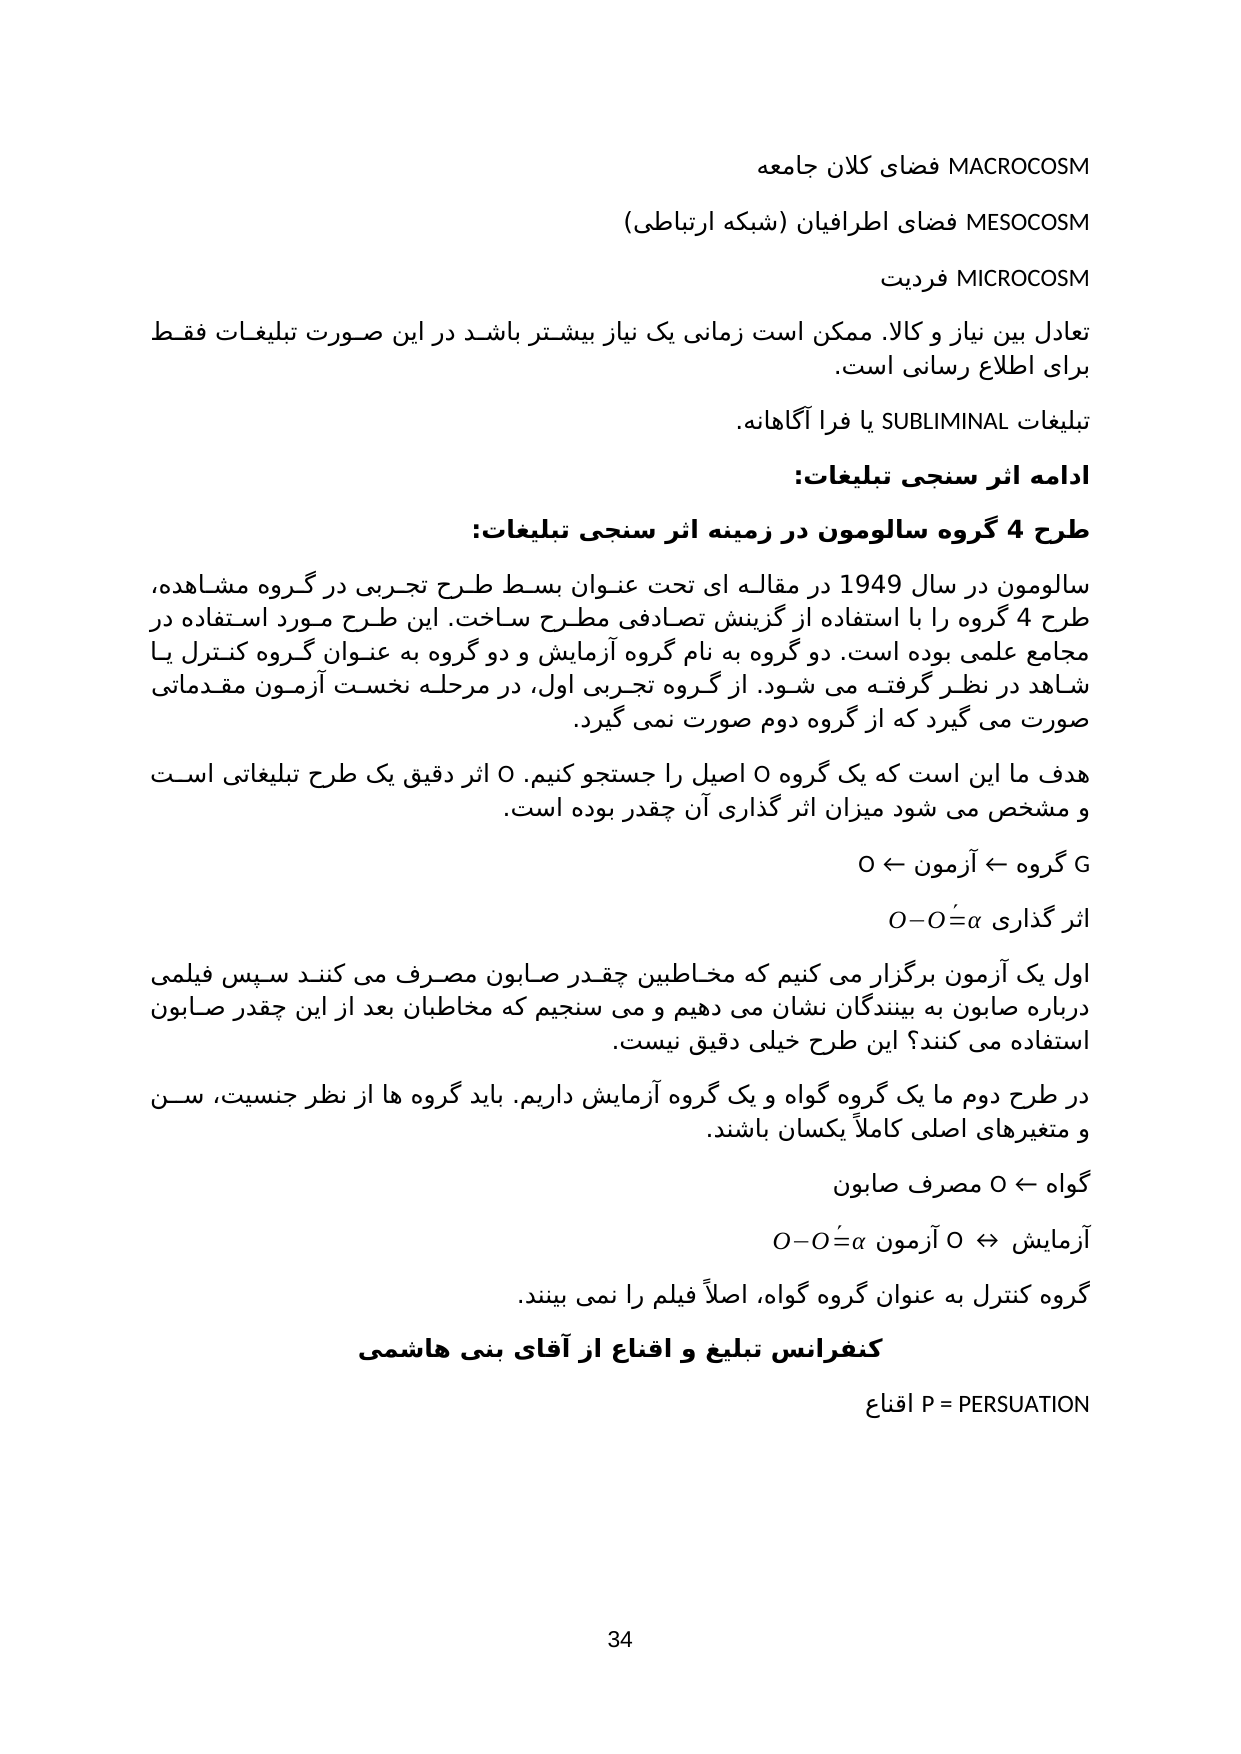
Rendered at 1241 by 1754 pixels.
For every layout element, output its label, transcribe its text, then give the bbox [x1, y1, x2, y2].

text تعادل بین نیاز و کالا. ممکن است زمانی یک نیاز بیشتر باشد در این صورت تبلیغات فقط برای اطلاع رسانی است. [150, 317, 1090, 380]
text P = PERSUATION اقناع [150, 1388, 1090, 1419]
text ادامه اثر سنجی تبلیغات: [150, 461, 1090, 490]
text هدف ما این است که یک گروه O اصیل را جستجو کنیم. O اثر دقیق یک طرح تبلیغاتی است و مشخص می شود میزان اثر گذاری آن چقدر بوده است. [150, 758, 1090, 823]
text گواه ← O مصرف صابون [150, 1168, 1090, 1199]
text آزمایش ↔ O آزمون [150, 1224, 1090, 1254]
text در طرح دوم ما یک گروه گواه و یک گروه آزمایش داریم. باید گروه ها از نظر جنسیت، سن و متغیرهای اصلی کاملاً یکسان باشند. [150, 1080, 1090, 1143]
text MACROCOSM فضای کلان جامعه [150, 150, 1090, 181]
text گروه کنترل به عنوان گروه گواه، اصلاً فیلم را نمی بینند. [150, 1280, 1090, 1309]
text اثر گذاری [150, 904, 1090, 933]
text MICROCOSM فردیت [150, 262, 1090, 292]
text MESOCOSM فضای اطرافیان (شبکه ارتباطی) [150, 206, 1090, 236]
text سالومون در سال 1949 در مقاله ای تحت عنوان بسط طرح تجربی در گروه مشاهده، طرح 4 گروه را با استفاده از گزینش تصادفی مطرح ساخت. این طرح مورد استفاده در مجامع علمی بوده است. دو گروه به نام گروه آزمایش و دو گروه به عنوان گروه کنترل یا شاهد در نظر گرفته می شود. از گروه تجربی اول، در مرحله نخست آزمون مقدماتی صورت می گیرد که از گروه دوم صورت نمی گیرد. [150, 570, 1090, 733]
text اول یک آزمون برگزار می کنیم که مخاطبین چقدر صابون مصرف می کنند سپس فیلمی درباره صابون به بینندگان نشان می دهیم و می سنجیم که مخاطبان بعد از این چقدر صابون استفاده می کنند؟ این طرح خیلی دقیق نیست. [150, 959, 1090, 1055]
text طرح 4 گروه سالومون در زمینه اثر سنجی تبلیغات: [150, 516, 1090, 545]
text تبلیغات SUBLIMINAL یا فرا آگاهانه. [150, 405, 1090, 436]
text کنفرانس تبلیغ و اقناع از آقای بنی هاشمی [150, 1334, 1090, 1363]
text G گروه ← آزمون ← O [150, 848, 1090, 878]
